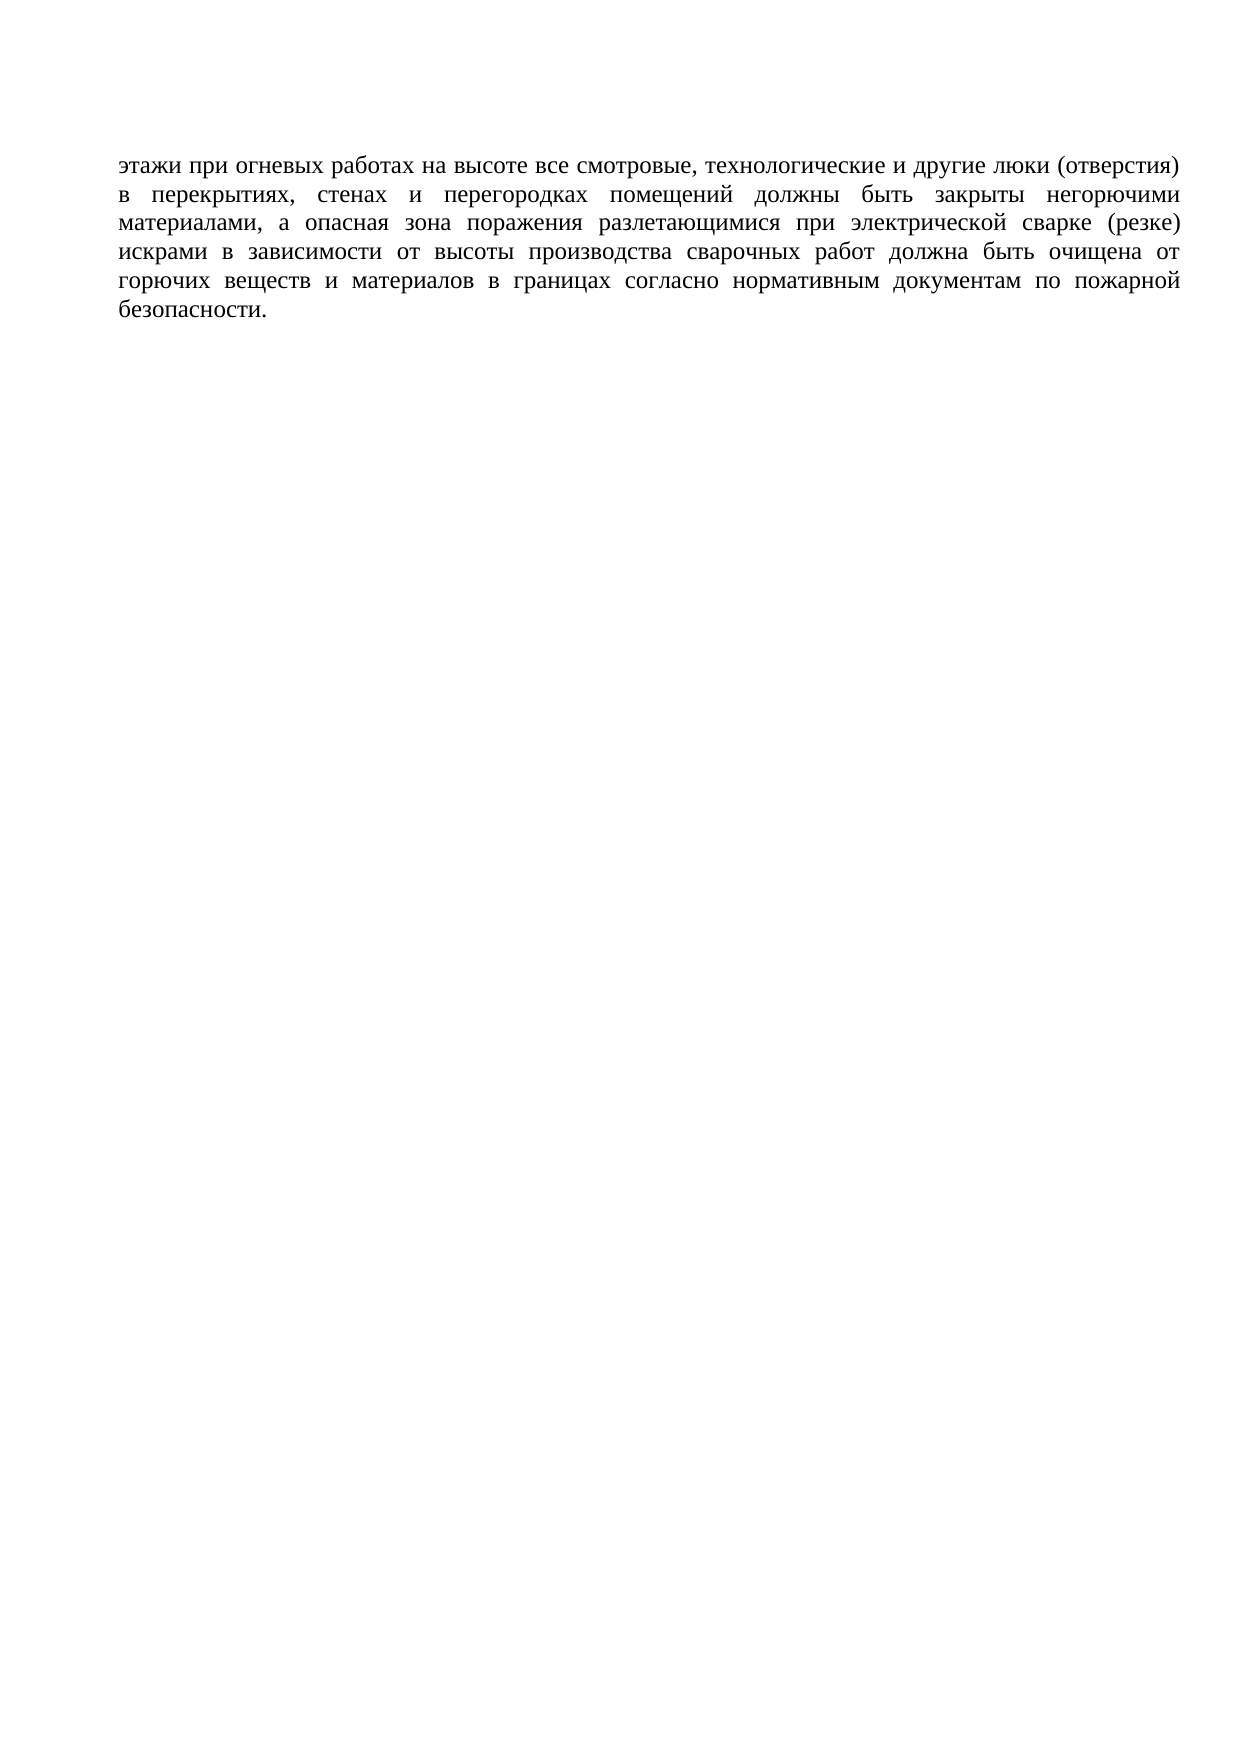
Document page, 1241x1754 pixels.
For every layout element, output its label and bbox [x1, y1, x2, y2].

text [118, 150, 1181, 322]
